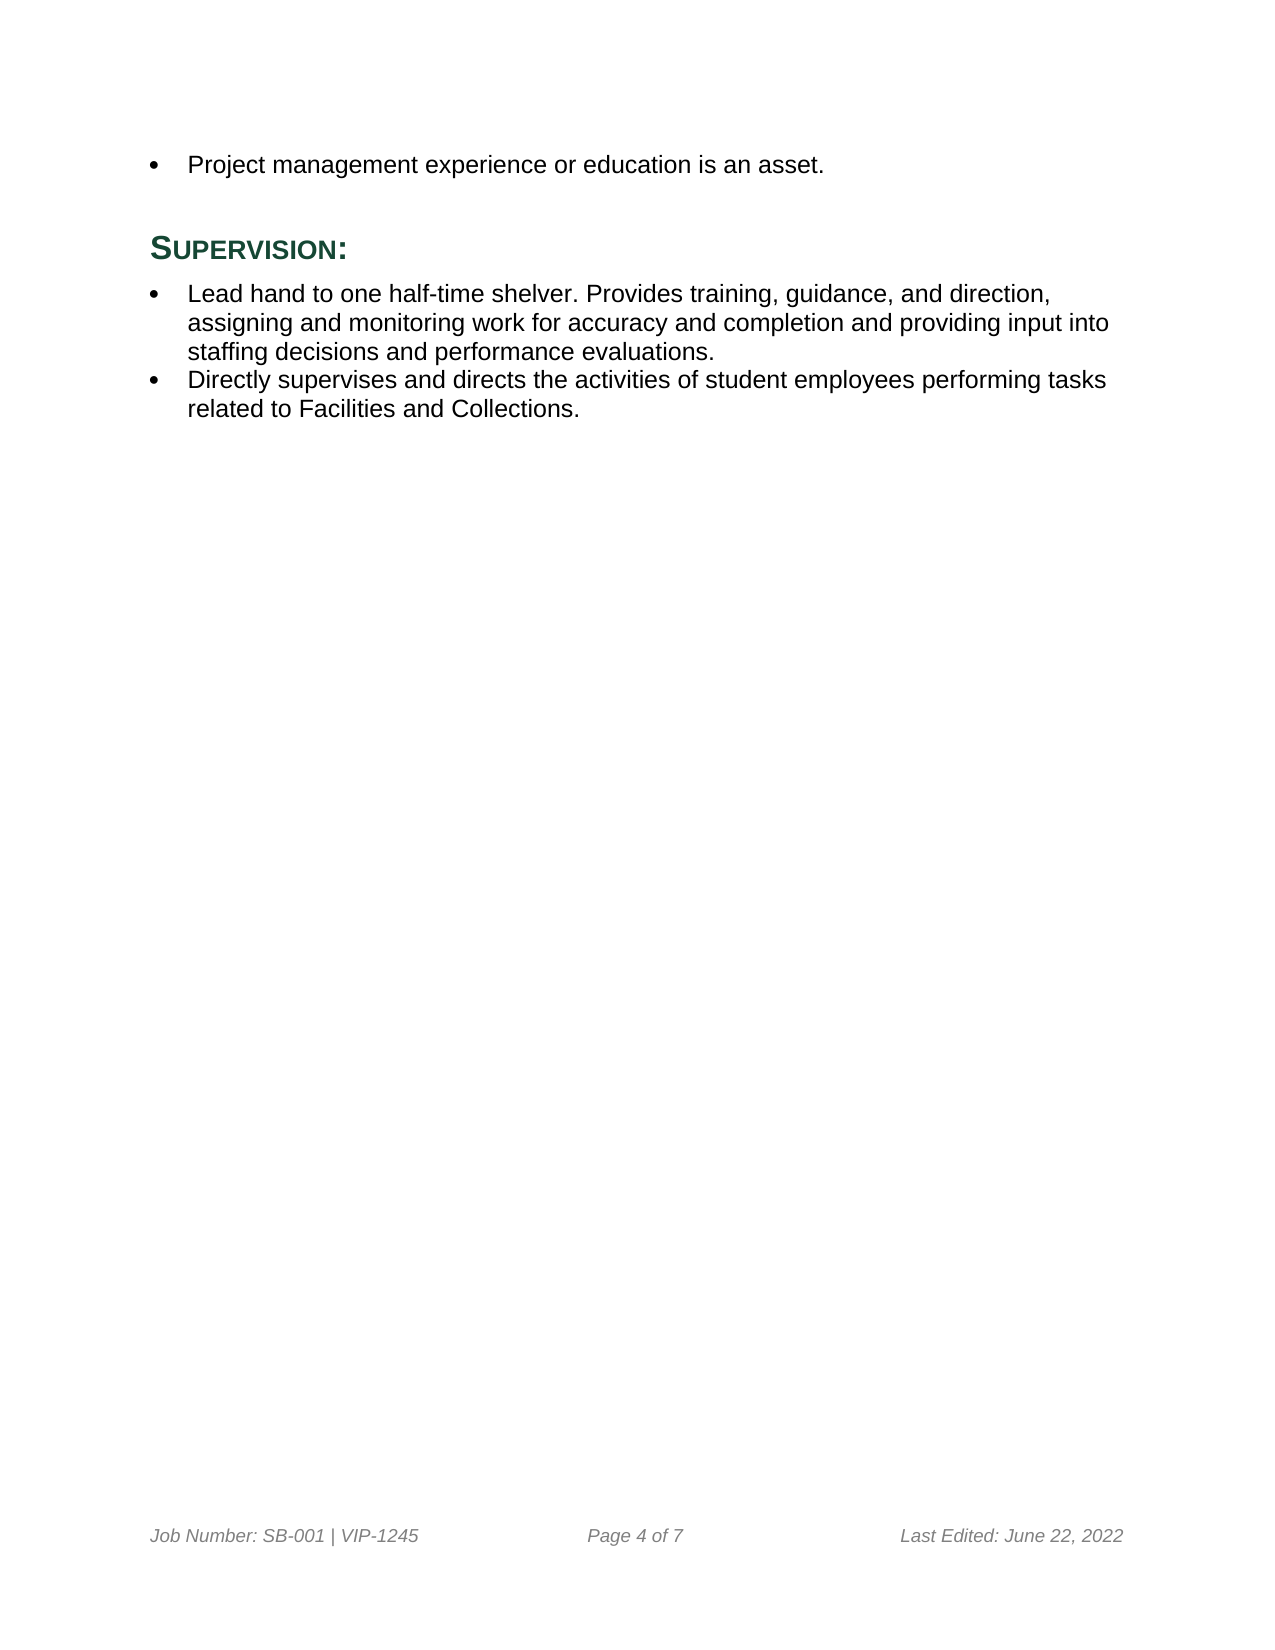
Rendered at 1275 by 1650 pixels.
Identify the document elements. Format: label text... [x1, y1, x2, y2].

list Directly supervises and directs the activities of student employees performing tasks related to Facilities and Collections. [150, 366, 1125, 423]
subtitle Supervision: [150, 228, 1125, 267]
list Lead hand to one half-time shelver. Provides training, guidance, and direction, assigning and monitoring work for accuracy and completion and providing input into staffing decisions and performance evaluations. [150, 279, 1125, 366]
list Project management experience or education is an asset. [150, 150, 1125, 179]
